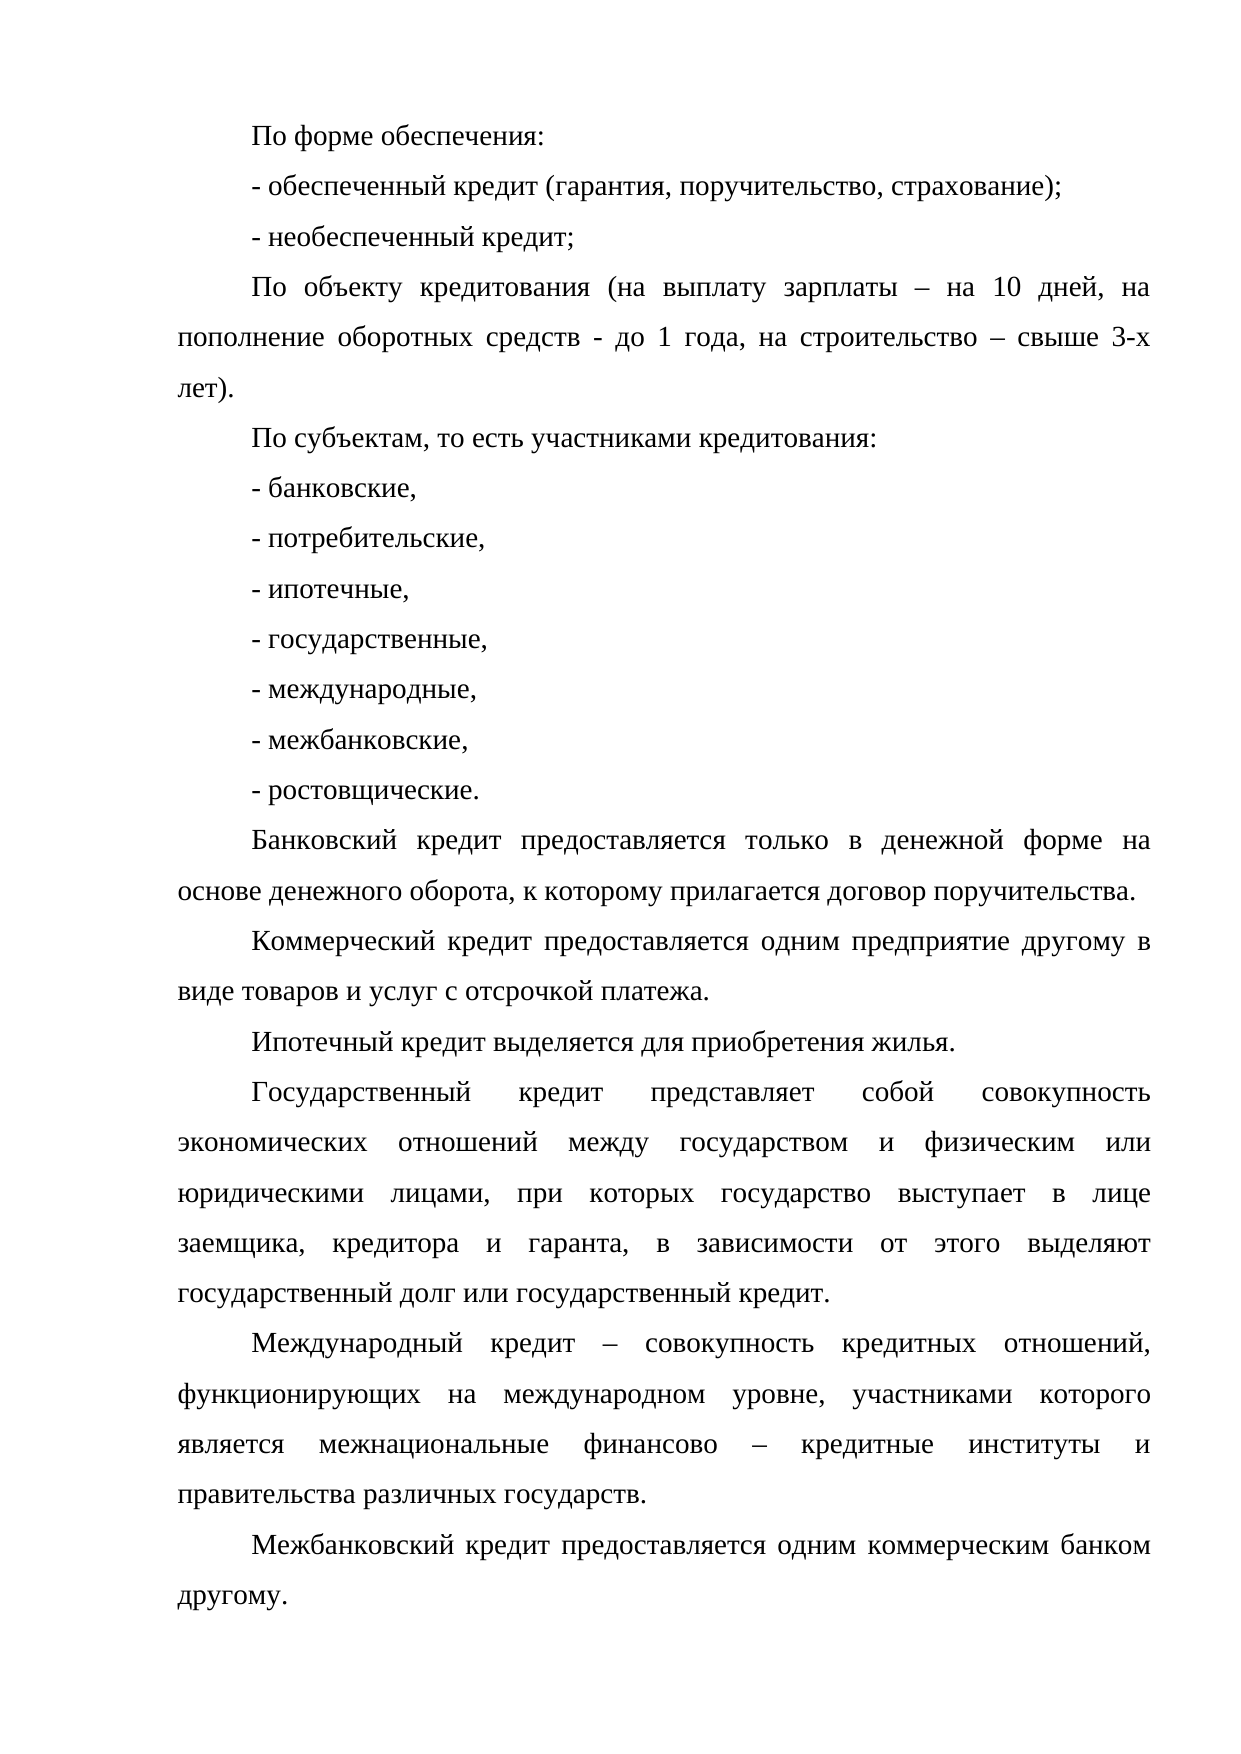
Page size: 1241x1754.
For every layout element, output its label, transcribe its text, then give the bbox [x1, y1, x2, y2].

text - международные, [177, 672, 1152, 705]
text - ростовщические. [177, 772, 1152, 806]
text - банковские, [177, 470, 1152, 504]
text - обеспеченный кредит (гарантия, поручительство, страхование); [177, 168, 1152, 202]
text Международный кредит – совокупность кредитных отношений, функционирующих на международном уровне, участниками которого является межнациональные финансово – кредитные институты и правительства различных государств. [177, 1326, 1152, 1510]
text - межбанковские, [177, 722, 1152, 755]
text По объекту кредитования (на выплату зарплаты – на 10 дней, на пополнение оборотных средств - до 1 года, на строительство – свыше 3-х лет). [177, 269, 1152, 403]
text - потребительские, [177, 521, 1152, 554]
text Межбанковский кредит предоставляется одним коммерческим банком другому. [177, 1527, 1152, 1611]
text По субъектам, то есть участниками кредитования: [177, 420, 1152, 453]
text - необеспеченный кредит; [177, 219, 1152, 252]
text По форме обеспечения: [177, 118, 1152, 152]
text Ипотечный кредит выделяется для приобретения жилья. [177, 1024, 1152, 1057]
text Банковский кредит предоставляется только в денежной форме на основе денежного оборота, к которому прилагается договор поручительства. [177, 822, 1152, 906]
text - ипотечные, [177, 571, 1152, 604]
text Коммерческий кредит предоставляется одним предприятие другому в виде товаров и услуг с отсрочкой платежа. [177, 923, 1152, 1007]
text Государственный кредит представляет собой совокупность экономических отношений между государством и физическим или юридическими лицами, при которых государство выступает в лице заемщика, кредитора и гаранта, в зависимости от этого выделяют государственный долг или государственный кредит. [177, 1074, 1152, 1309]
text - государственные, [177, 621, 1152, 655]
